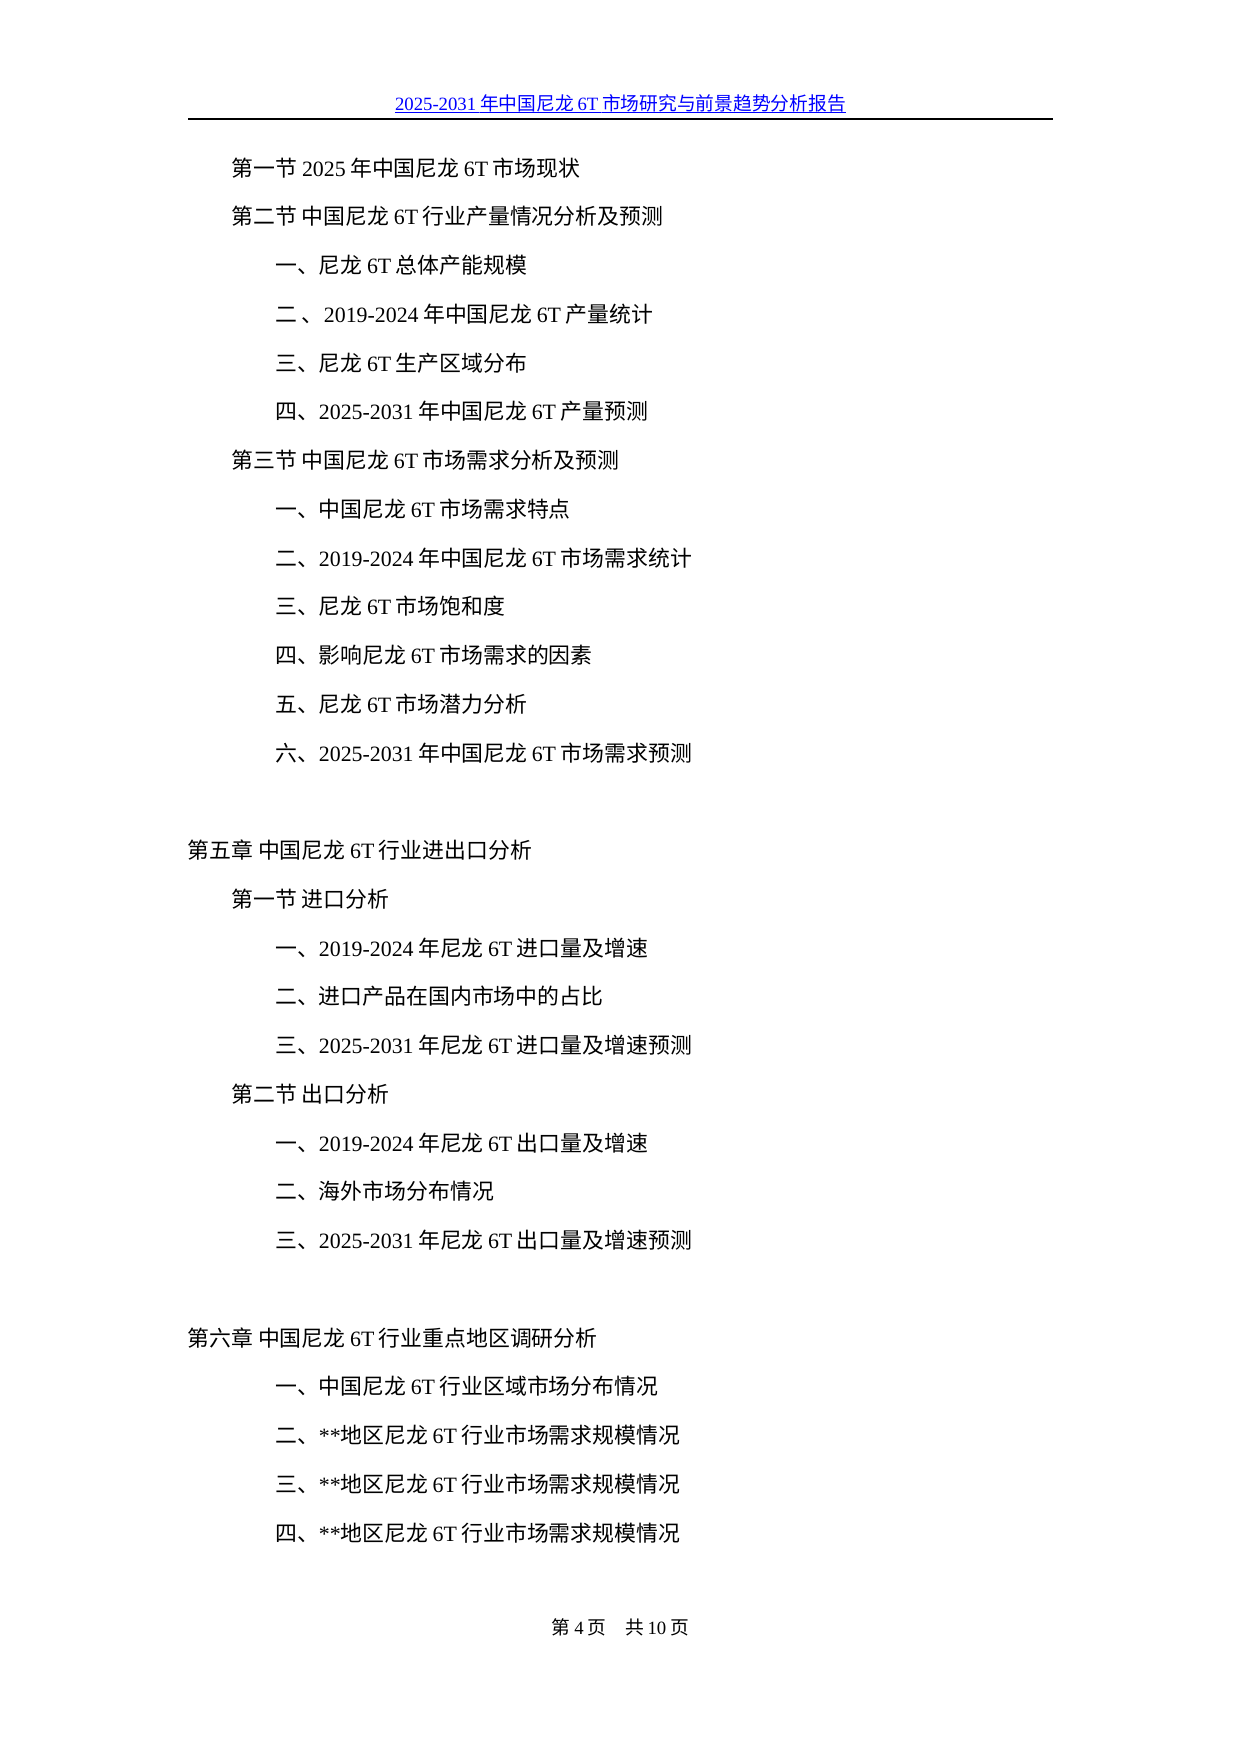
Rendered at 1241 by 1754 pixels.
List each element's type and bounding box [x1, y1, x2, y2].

text [187, 150, 1053, 1548]
